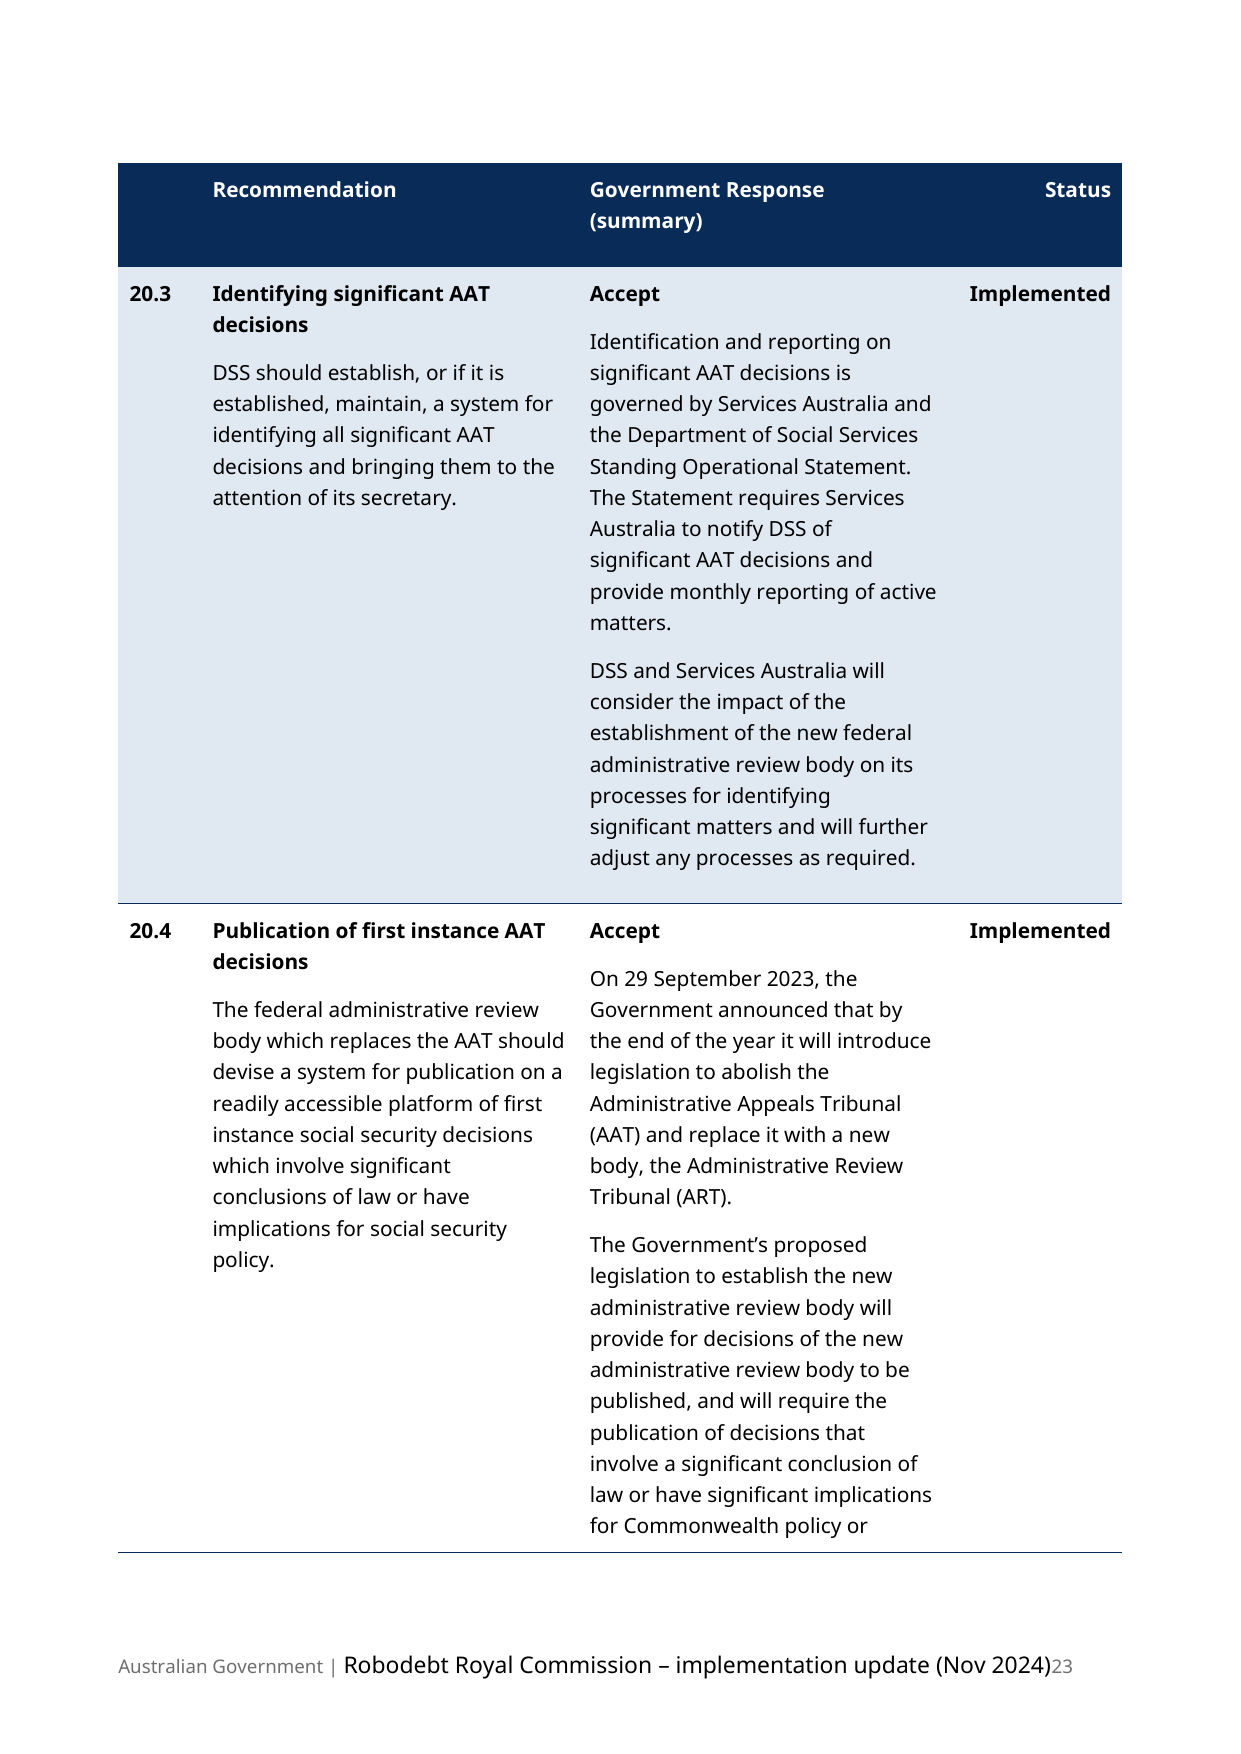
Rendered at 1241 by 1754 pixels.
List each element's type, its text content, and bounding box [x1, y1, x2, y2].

table_cell Identifying significant AAT decisions DSS should establish, or if it is established, maintain, a system for identifying all significant AAT decisions and bringing them to the attention of its secretary. [201, 267, 578, 903]
table_cell Implemented [948, 904, 1122, 1552]
table_cell 20.4 [118, 904, 201, 1552]
table_cell Accept Identification and reporting on significant AAT decisions is governed by Services Australia and the Department of Social Services Standing Operational Statement. The Statement requires Services Australia to notify DSS of significant AAT decisions and provide monthly reporting of active matters. DSS and Services Australia will consider the impact of the establishment of the new federal administrative review body on its processes for identifying significant matters and will further adjust any processes as required. [578, 267, 948, 903]
table_header Status [948, 164, 1122, 266]
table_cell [578, 904, 948, 1552]
table_header [118, 164, 201, 266]
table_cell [201, 904, 578, 1552]
table_header Recommendation [201, 164, 578, 266]
table_cell 20.3 [118, 267, 201, 903]
table_header Government Response (summary) [578, 164, 948, 266]
table_cell Implemented [948, 267, 1122, 903]
